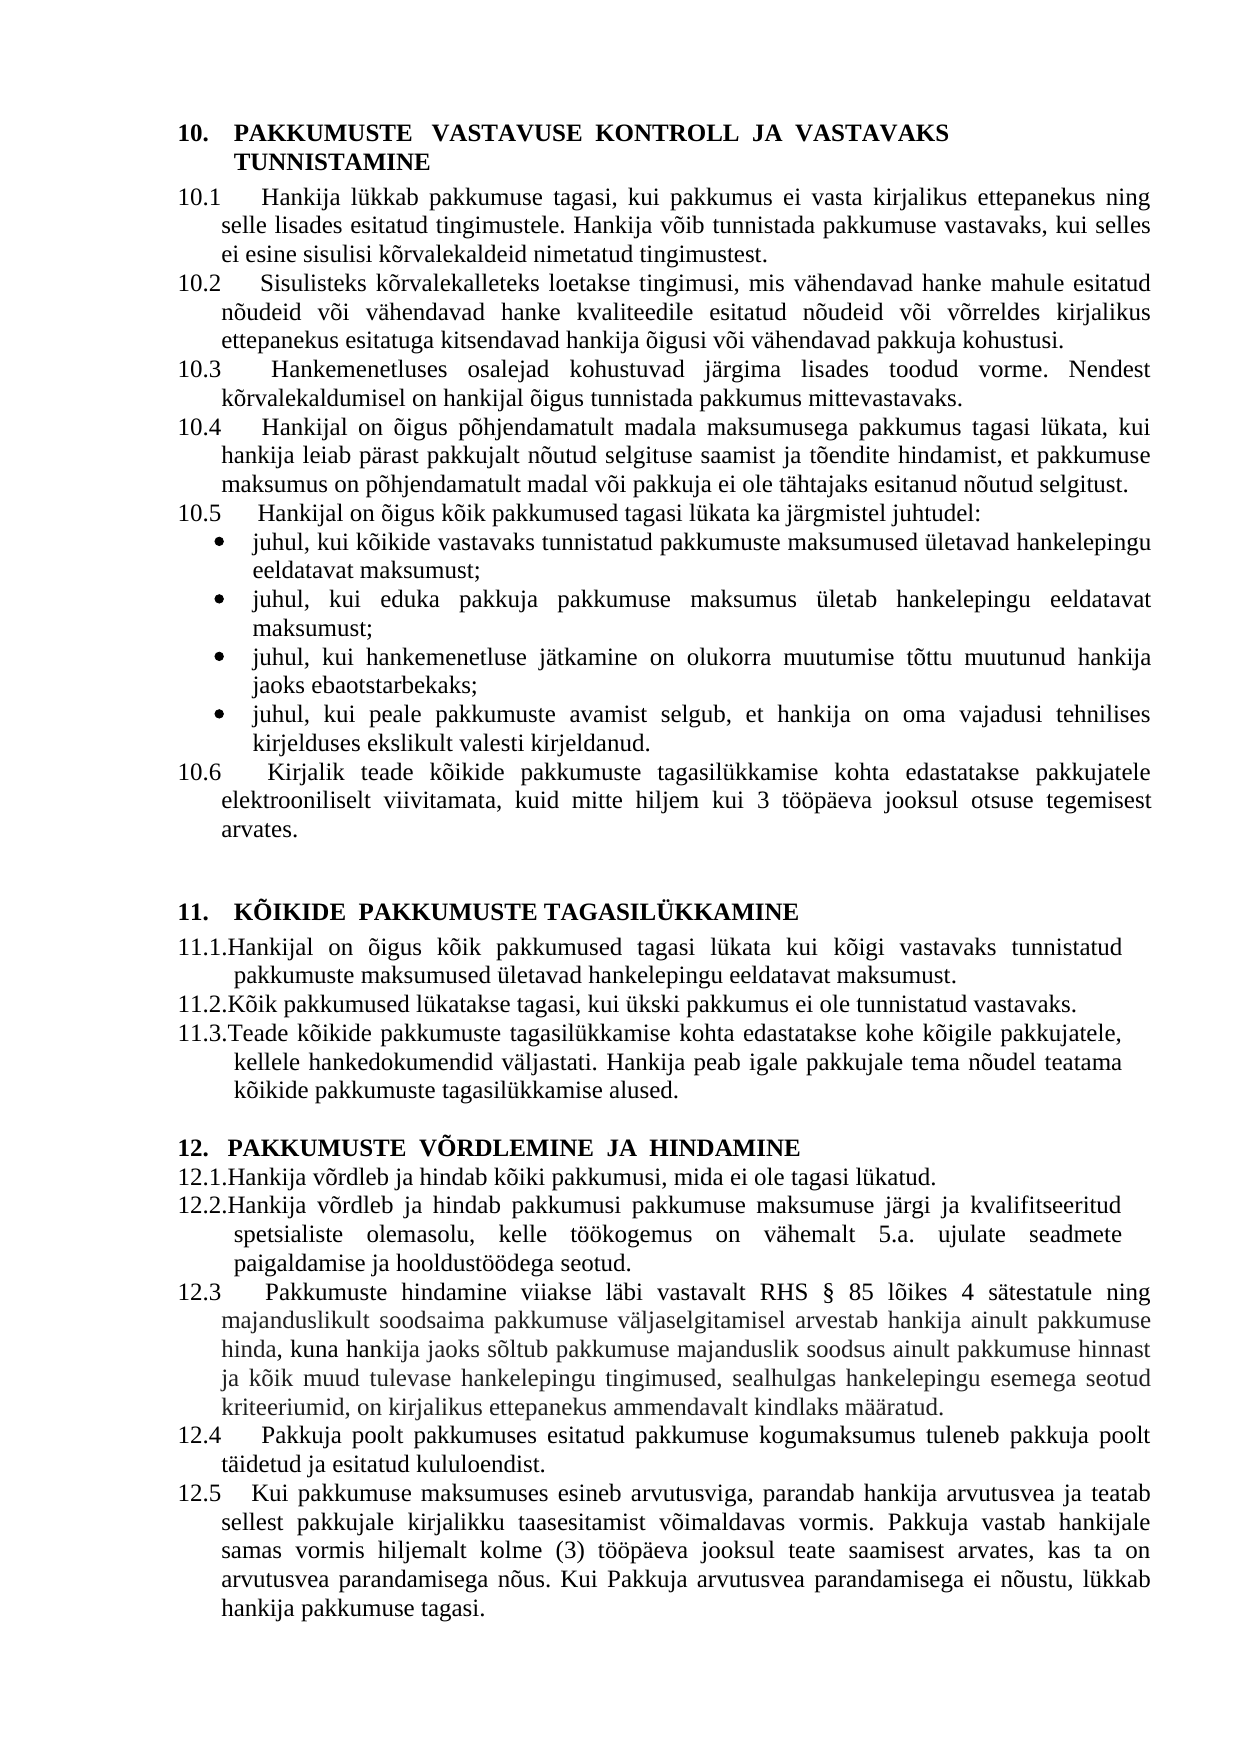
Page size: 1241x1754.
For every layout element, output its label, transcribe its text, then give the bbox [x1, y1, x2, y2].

list juhul, kui kõikide vastavaks tunnistatud pakkumuste maksumused ületavad hankelepingu eeldatavat maksumust; [215, 527, 1152, 584]
list Hankijal on õigus põhjendamatult madala maksumusega pakkumus tagasi lükata, kui hankija leiab pärast pakkujalt nõutud selgituse saamist ja tõendite hindamist, et pakkumuse maksumus on põhjendamatult madal või pakkuja ei ole tähtajaks esitanud nõutud selgitust. [177, 412, 1152, 498]
list Sisulisteks kõrvalekalleteks loetakse tingimusi, mis vähendavad hanke mahule esitatud nõudeid või vähendavad hanke kvaliteedile esitatud nõudeid või võrreldes kirjalikus ettepanekus esitatuga kitsendavad hankija õigusi või vähendavad pakkuja kohustusi. [177, 268, 1152, 354]
list juhul, kui peale pakkumuste avamist selgub, et hankija on oma vajadusi tehnilises kirjelduses ekslikult valesti kirjeldanud. [215, 699, 1152, 757]
text 12.2.Hankija võrdleb ja hindab pakkumusi pakkumuse maksumuse järgi ja kvalifitseeritud spetsialiste olemasolu, kelle töökogemus on vähemalt 5.a. ujulate seadmete paigaldamise ja hooldustöödega seotud. [177, 1191, 1123, 1277]
list Kui pakkumuse maksumuses esineb arvutusviga, parandab hankija arvutusvea ja teatab sellest pakkujale kirjalikku taasesitamist võimaldavas vormis. Pakkuja vastab hankijale samas vormis hiljemalt kolme (3) tööpäeva jooksul teate saamisest arvates, kas ta on arvutusvea parandamisega nõus. Kui Pakkuja arvutusvea parandamisega ei nõustu, lükkab hankija pakkumuse tagasi. [177, 1478, 1152, 1622]
text 12. PAKKUMUSTE VÕRDLEMINE JA HINDAMINE [177, 1133, 1152, 1162]
list juhul, kui eduka pakkuja pakkumuse maksumus ületab hankelepingu eeldatavat maksumust; [215, 584, 1152, 642]
list Kirjalik teade kõikide pakkumuste tagasilükkamise kohta edastatakse pakkujatele elektrooniliselt viivitamata, kuid mitte hiljem kui 3 tööpäeva jooksul otsuse tegemisest arvates. [177, 757, 1152, 843]
text 11.1.Hankijal on õigus kõik pakkumused tagasi lükata kui kõigi vastavaks tunnistatud pakkumuste maksumused ületavad hankelepingu eeldatavat maksumust. [177, 932, 1123, 989]
list Pakkumuste hindamine viiakse läbi vastavalt RHS § 85 lõikes 4 sätestatule ning majanduslikult soodsaima pakkumuse väljaselgitamisel arvestab hankija ainult pakkumuse hinda, kuna hankija jaoks sõltub pakkumuse majanduslik soodsus ainult pakkumuse hinnast ja kõik muud tulevase hankelepingu tingimused, sealhulgas hankelepingu esemega seotud kriteeriumid, on kirjalikus ettepanekus ammendavalt kindlaks määratud. [177, 1277, 1152, 1421]
list juhul, kui hankemenetluse jätkamine on olukorra muutumise tõttu muutunud hankija jaoks ebaotstarbekaks; [215, 642, 1152, 699]
list Pakkuja poolt pakkumuses esitatud pakkumuse kogumaksumus tuleneb pakkuja poolt täidetud ja esitatud kululoendist. [177, 1421, 1152, 1478]
list Hankija lükkab pakkumuse tagasi, kui pakkumus ei vasta kirjalikus ettepanekus ning selle lisades esitatud tingimustele. Hankija võib tunnistada pakkumuse vastavaks, kui selles ei esine sisulisi kõrvalekaldeid nimetatud tingimustest. [177, 182, 1152, 268]
text 11.3.Teade kõikide pakkumuste tagasilükkamise kohta edastatakse kohe kõigile pakkujatele, kellele hankedokumendid väljastati. Hankija peab igale pakkujale tema nõudel teatama kõikide pakkumuste tagasilükkamise alused. [177, 1018, 1123, 1104]
subtitle 11. KÕIKIDE PAKKUMUSTE TAGASILÜKKAMINE [177, 897, 1152, 926]
list Hankemenetluses osalejad kohustuvad järgima lisades toodud vorme. Nendest kõrvalekaldumisel on hankijal õigus tunnistada pakkumus mittevastavaks. [177, 354, 1152, 412]
subtitle 10. PAKKUMUSTE VASTAVUSE KONTROLL JA VASTAVAKS TUNNISTAMINE [177, 118, 1152, 176]
text 12.1.Hankija võrdleb ja hindab kõiki pakkumusi, mida ei ole tagasi lükatud. [177, 1162, 1152, 1191]
list Hankijal on õigus kõik pakkumused tagasi lükata ka järgmistel juhtudel: [177, 498, 1152, 527]
text 11.2.Kõik pakkumused lükatakse tagasi, kui ükski pakkumus ei ole tunnistatud vastavaks. [177, 989, 1152, 1018]
